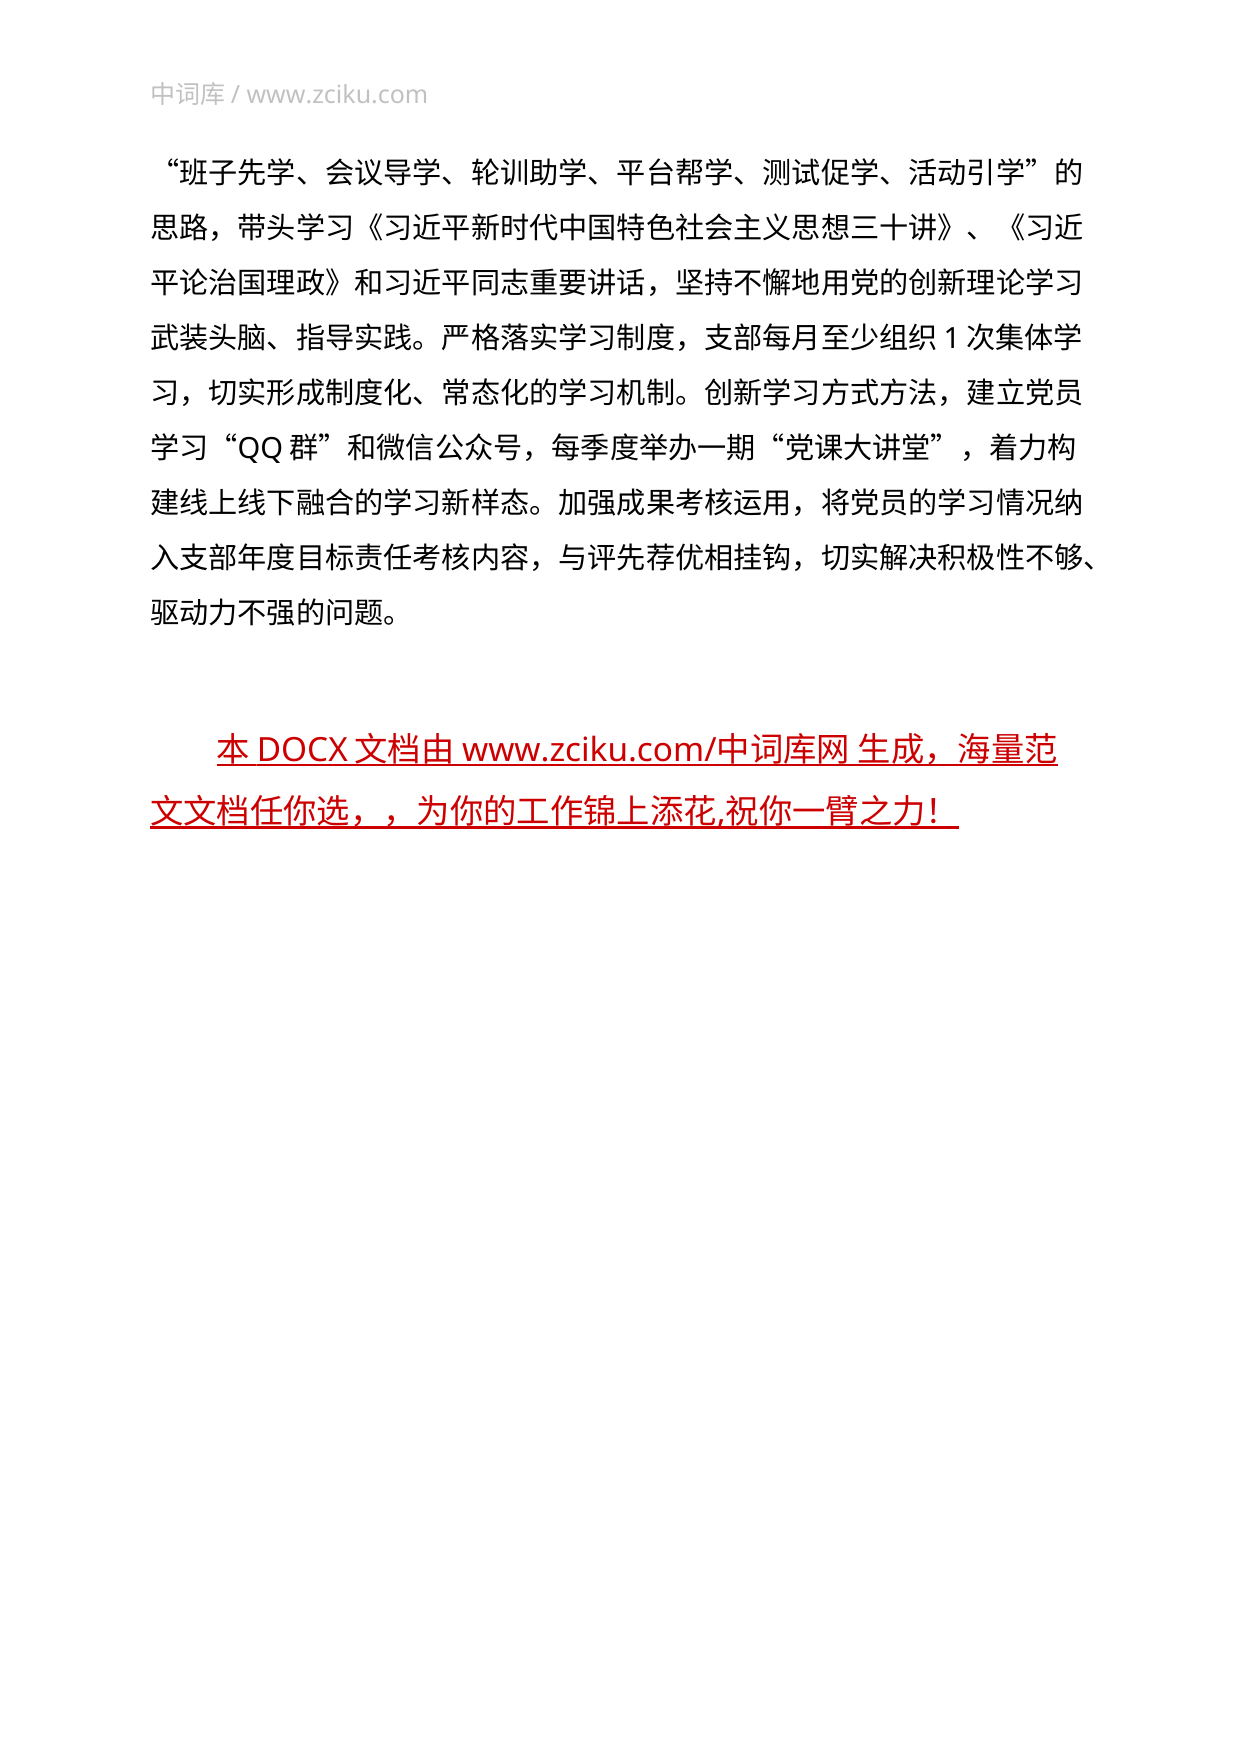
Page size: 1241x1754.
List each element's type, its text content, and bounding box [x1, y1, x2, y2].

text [150, 150, 1090, 632]
text 本DOCX文档由 www.zciku.com/中词库网 生成，海量范文文档任你选，，为你的工作锦上添花,祝你一臂之力！ [150, 722, 1090, 834]
